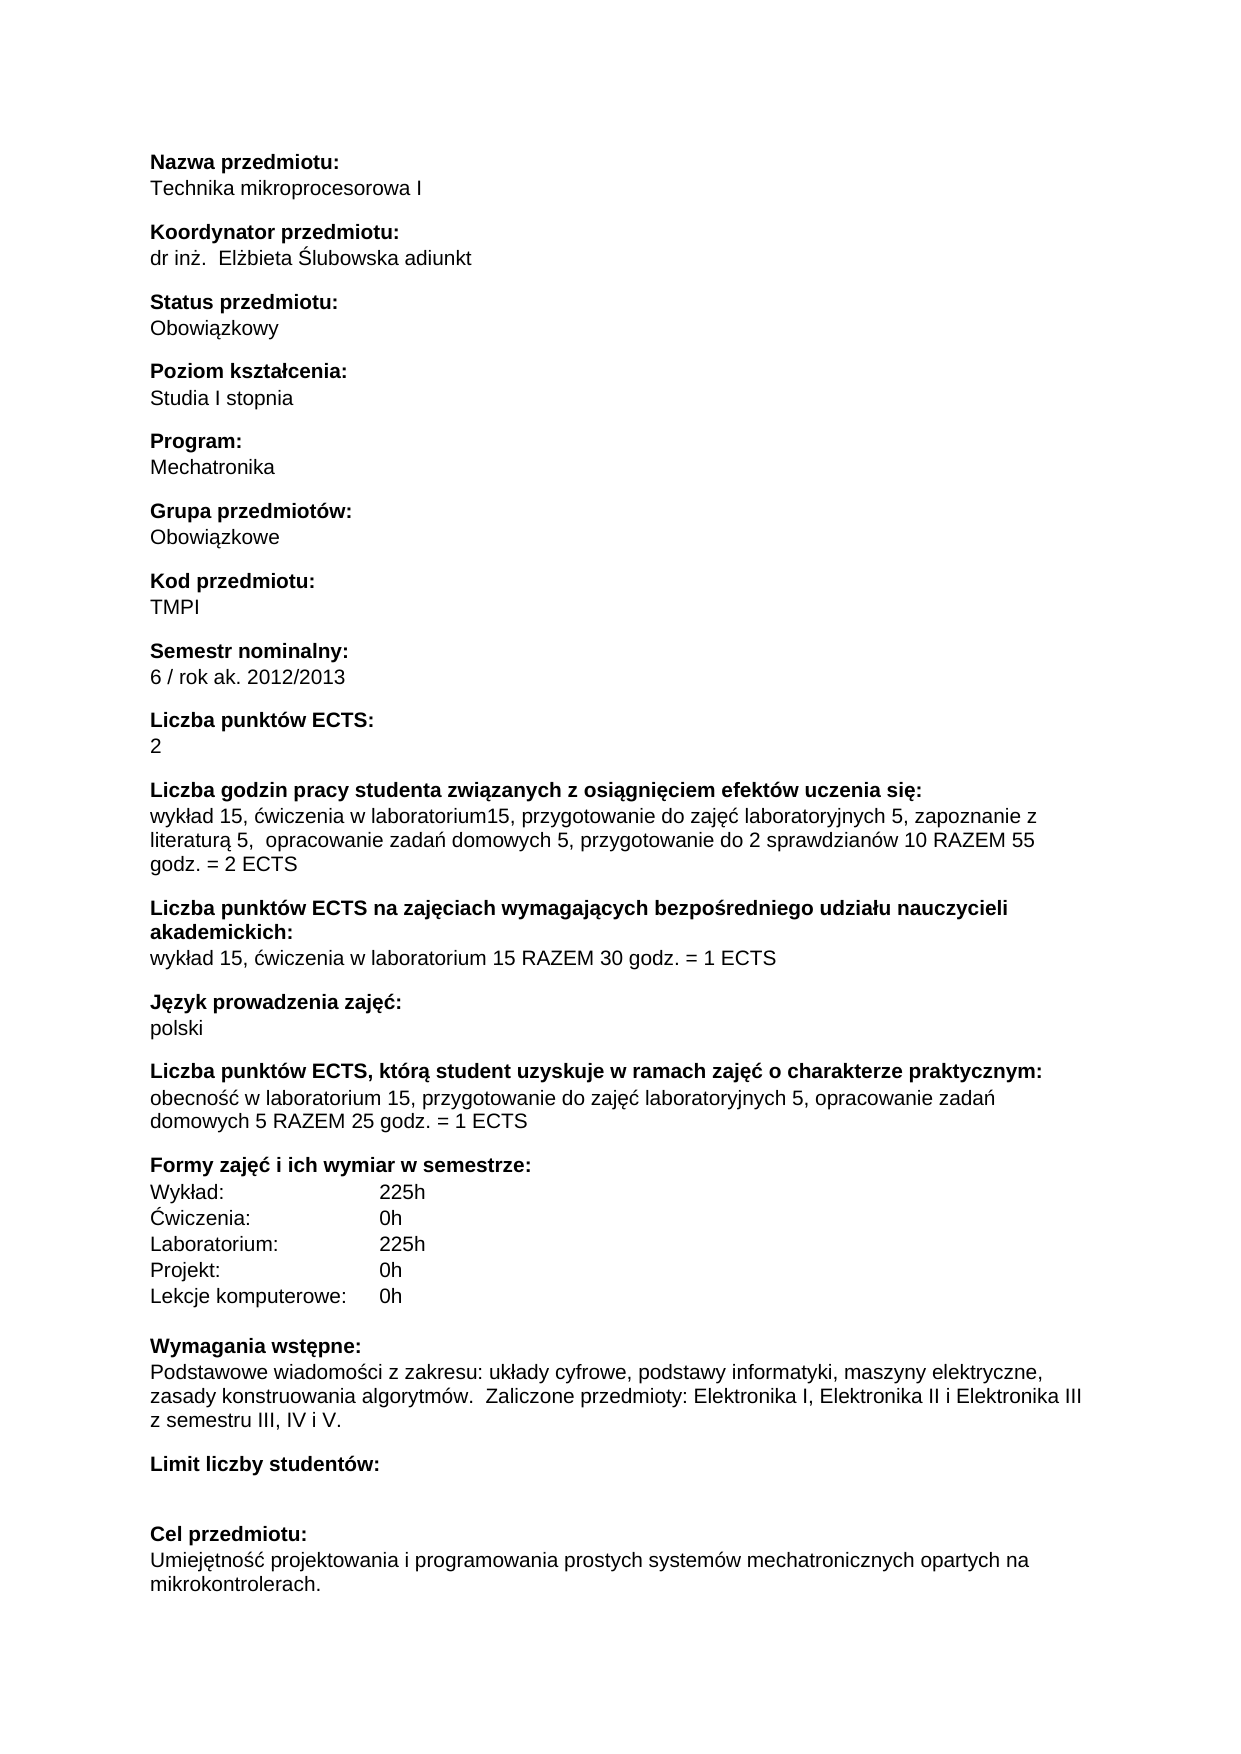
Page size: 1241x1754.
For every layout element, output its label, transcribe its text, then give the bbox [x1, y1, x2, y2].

text Liczba godzin pracy studenta związanych z osiągnięciem efektów uczenia się: [150, 778, 1090, 802]
text Semestr nominalny: [150, 638, 1090, 662]
text Liczba punktów ECTS, którą student uzyskuje w ramach zajęć o charakterze praktycznym: [150, 1059, 1090, 1083]
text Mechatronika [150, 455, 1090, 479]
text Wymagania wstępne: [150, 1334, 1090, 1358]
text Program: [150, 429, 1090, 453]
text Umiejętność projektowania i programowania prostych systemów mechatronicznych opartych na mikrokontrolerach. [150, 1547, 1090, 1595]
text polski [150, 1016, 1090, 1039]
text Obowiązkowy [150, 316, 1090, 339]
text 6 / rok ak. 2012/2013 [150, 664, 1090, 688]
table_cell 0h [369, 1282, 597, 1308]
text Cel przedmiotu: [150, 1521, 1090, 1545]
text Kod przedmiotu: [150, 569, 1090, 593]
text Poziom kształcenia: [150, 359, 1090, 383]
text Koordynator przedmiotu: [150, 220, 1090, 244]
text dr inż. Elżbieta Ślubowska adiunkt [150, 246, 1090, 270]
text Język prowadzenia zajęć: [150, 989, 1090, 1013]
table_cell Laboratorium: [140, 1232, 367, 1256]
table_cell 0h [369, 1256, 597, 1282]
table_header Wykład: [140, 1180, 367, 1204]
text Formy zajęć i ich wymiar w semestrze: [150, 1153, 1090, 1177]
text TMPI [150, 595, 1090, 619]
text 2 [150, 734, 1090, 758]
text Studia I stopnia [150, 385, 1090, 409]
text Nazwa przedmiotu: [150, 150, 1090, 174]
text Liczba punktów ECTS: [150, 708, 1090, 732]
text wykład 15, ćwiczenia w laboratorium15, przygotowanie do zajęć laboratoryjnych 5, zapoznanie z literaturą 5, opracowanie zadań domowych 5, przygotowanie do 2 sprawdzianów 10 RAZEM 55 godz. = 2 ECTS [150, 804, 1090, 876]
text Podstawowe wiadomości z zakresu: układy cyfrowe, podstawy informatyki, maszyny elektryczne, zasady konstruowania algorytmów. Zaliczone przedmioty: Elektronika I, Elektronika II i Elektronika III z semestru III, IV i V. [150, 1360, 1090, 1432]
text Obowiązkowe [150, 525, 1090, 549]
table_header 225h [369, 1180, 597, 1204]
table_cell 225h [369, 1230, 597, 1256]
text obecność w laboratorium 15, przygotowanie do zajęć laboratoryjnych 5, opracowanie zadań domowych 5 RAZEM 25 godz. = 1 ECTS [150, 1085, 1090, 1133]
table_cell Lekcje komputerowe: [140, 1284, 367, 1308]
text Limit liczby studentów: [150, 1452, 1090, 1476]
text Grupa przedmiotów: [150, 499, 1090, 523]
table_cell Ćwiczenia: [140, 1206, 367, 1230]
table_cell 0h [369, 1204, 597, 1230]
text Status przedmiotu: [150, 289, 1090, 313]
table_cell Projekt: [140, 1258, 367, 1282]
text Liczba punktów ECTS na zajęciach wymagających bezpośredniego udziału nauczycieli akademickich: [150, 896, 1090, 944]
text wykład 15, ćwiczenia w laboratorium 15 RAZEM 30 godz. = 1 ECTS [150, 946, 1090, 970]
text Technika mikroprocesorowa I [150, 176, 1090, 200]
